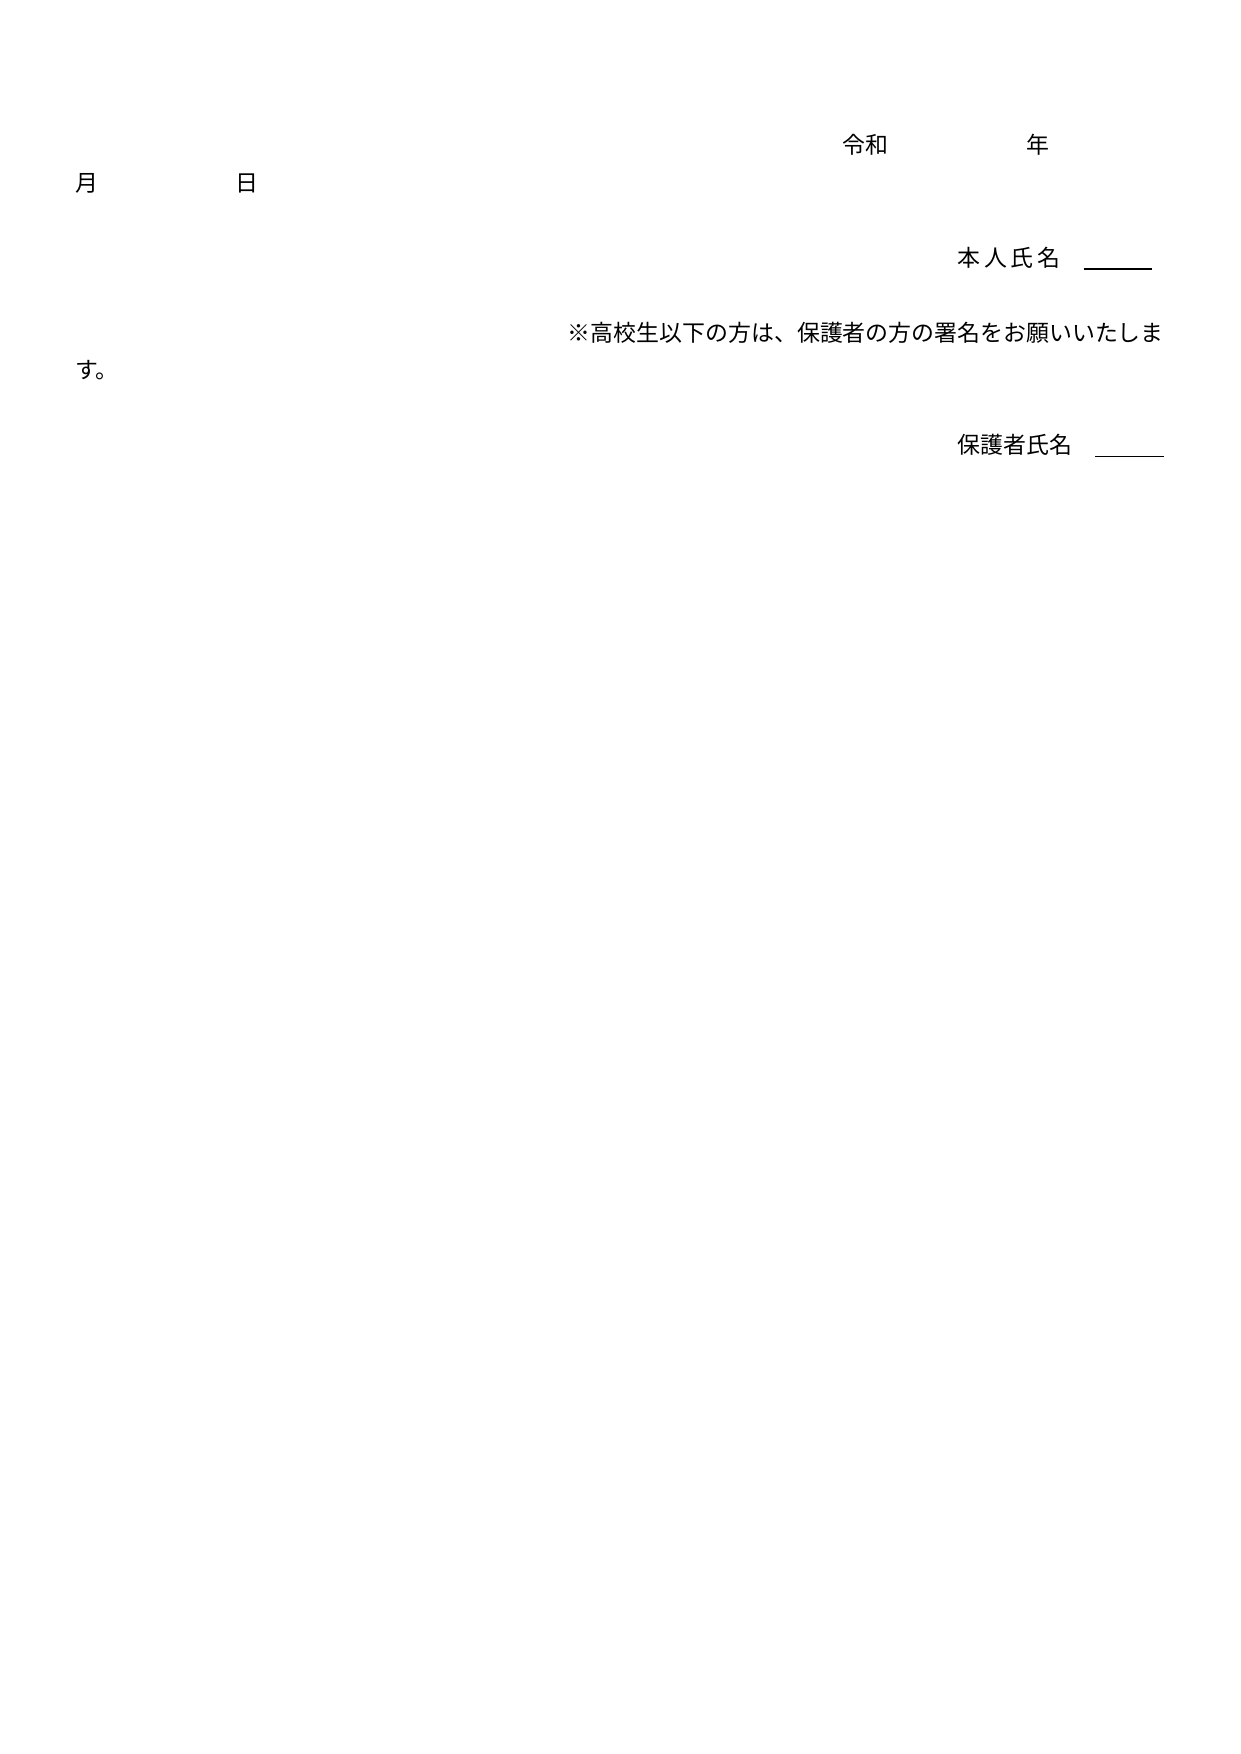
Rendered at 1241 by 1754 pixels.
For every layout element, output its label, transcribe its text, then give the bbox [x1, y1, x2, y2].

text 保護者氏名 [75, 425, 1165, 462]
text ※高校生以下の方は、保護者の方の署名をお願いいたします。 [75, 312, 1165, 387]
text 本人氏名 [75, 237, 1165, 275]
text 令和 年 月 日 [75, 125, 1165, 200]
